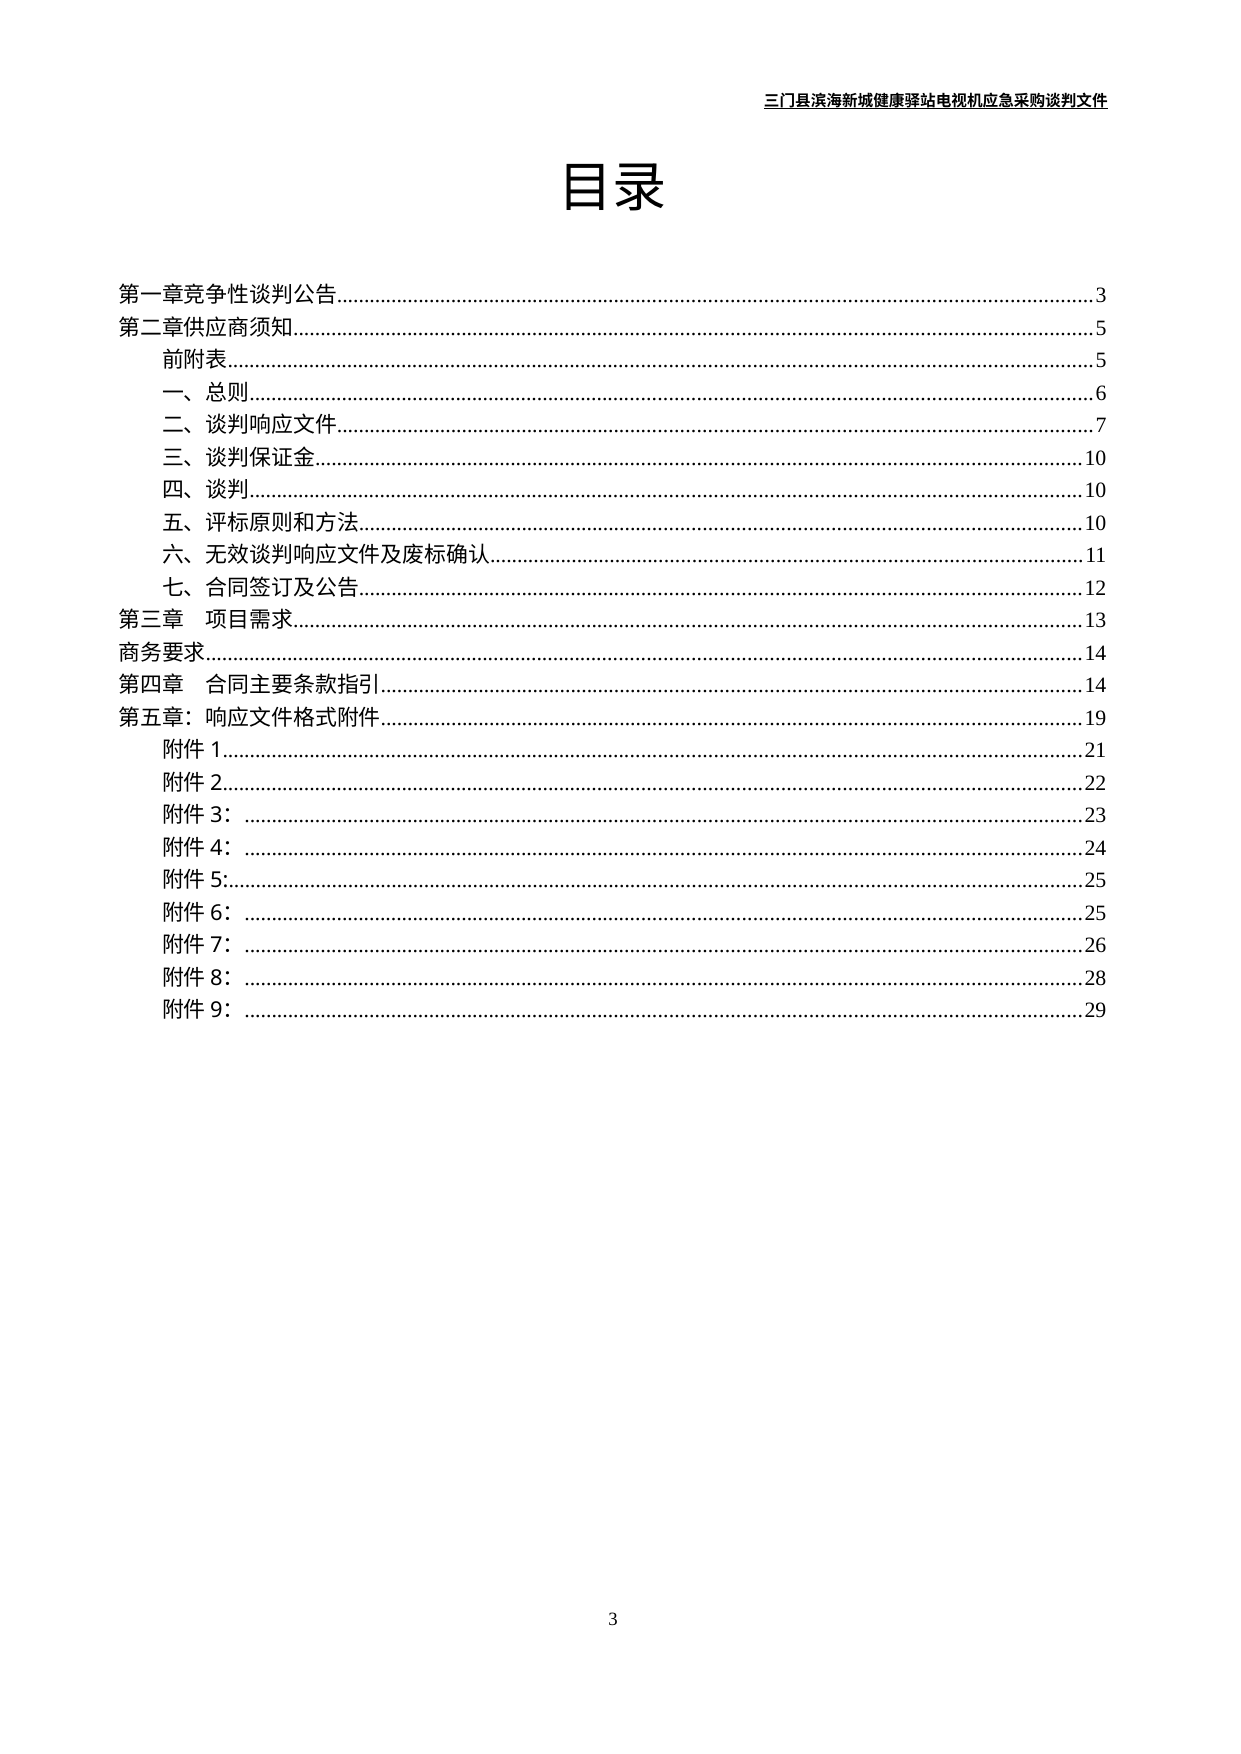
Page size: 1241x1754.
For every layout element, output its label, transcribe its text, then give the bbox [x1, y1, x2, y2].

text 第五章：响应文件格式附件 19 [118, 699, 1107, 732]
text 目录 [118, 134, 1107, 232]
text 第四章 合同主要条款指引 14 [118, 667, 1107, 699]
text 五、评标原则和方法 10 [162, 504, 1107, 537]
text 三、谈判保证金 10 [162, 439, 1107, 472]
text 商务要求 14 [118, 634, 1107, 667]
text 第一章竞争性谈判公告 3 [118, 277, 1107, 309]
text 第二章供应商须知 5 [118, 309, 1107, 342]
text 二、谈判响应文件 7 [162, 407, 1107, 439]
text 附件6： 25 [162, 894, 1107, 927]
text 六、无效谈判响应文件及废标确认 11 [162, 537, 1107, 569]
text 七、合同签订及公告 12 [162, 569, 1107, 602]
text 附件7： 26 [162, 927, 1107, 959]
text 附件2 22 [162, 764, 1107, 797]
text 附件5: 25 [162, 862, 1107, 894]
text 附件9： 29 [162, 992, 1107, 1024]
text 前附表 5 [162, 342, 1107, 374]
text 四、谈判 10 [162, 472, 1107, 504]
text 第三章 项目需求 13 [118, 602, 1107, 634]
text 附件3： 23 [162, 797, 1107, 829]
text 附件1 21 [162, 732, 1107, 764]
text 附件4： 24 [162, 829, 1107, 862]
text 附件8： 28 [162, 959, 1107, 992]
text 一、总则 6 [162, 374, 1107, 407]
